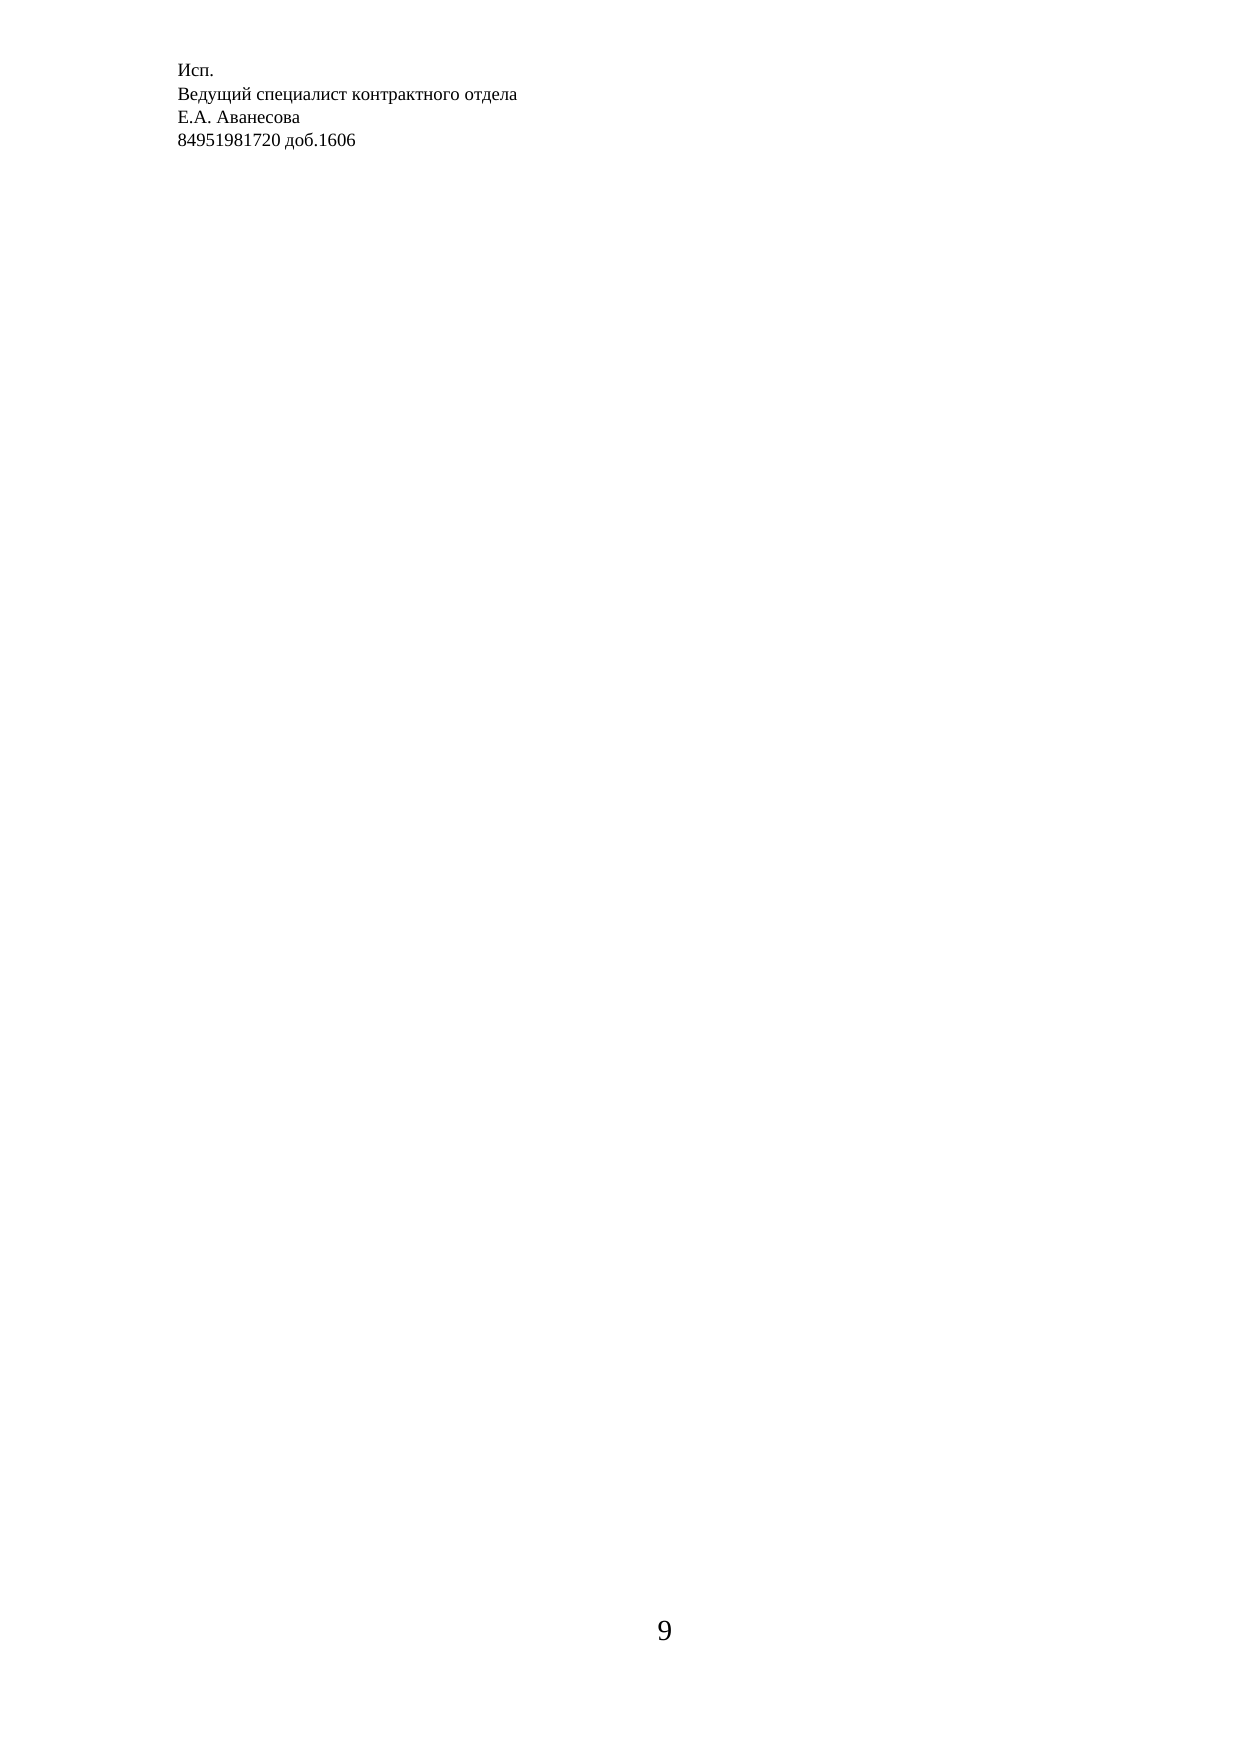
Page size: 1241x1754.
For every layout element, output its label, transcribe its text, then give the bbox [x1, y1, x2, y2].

text Е.А. Аванесова [177, 106, 1152, 127]
text 84951981720 доб.1606 [177, 129, 1152, 150]
text Ведущий специалист контрактного отдела [177, 82, 1152, 104]
text Исп. [177, 59, 1152, 81]
